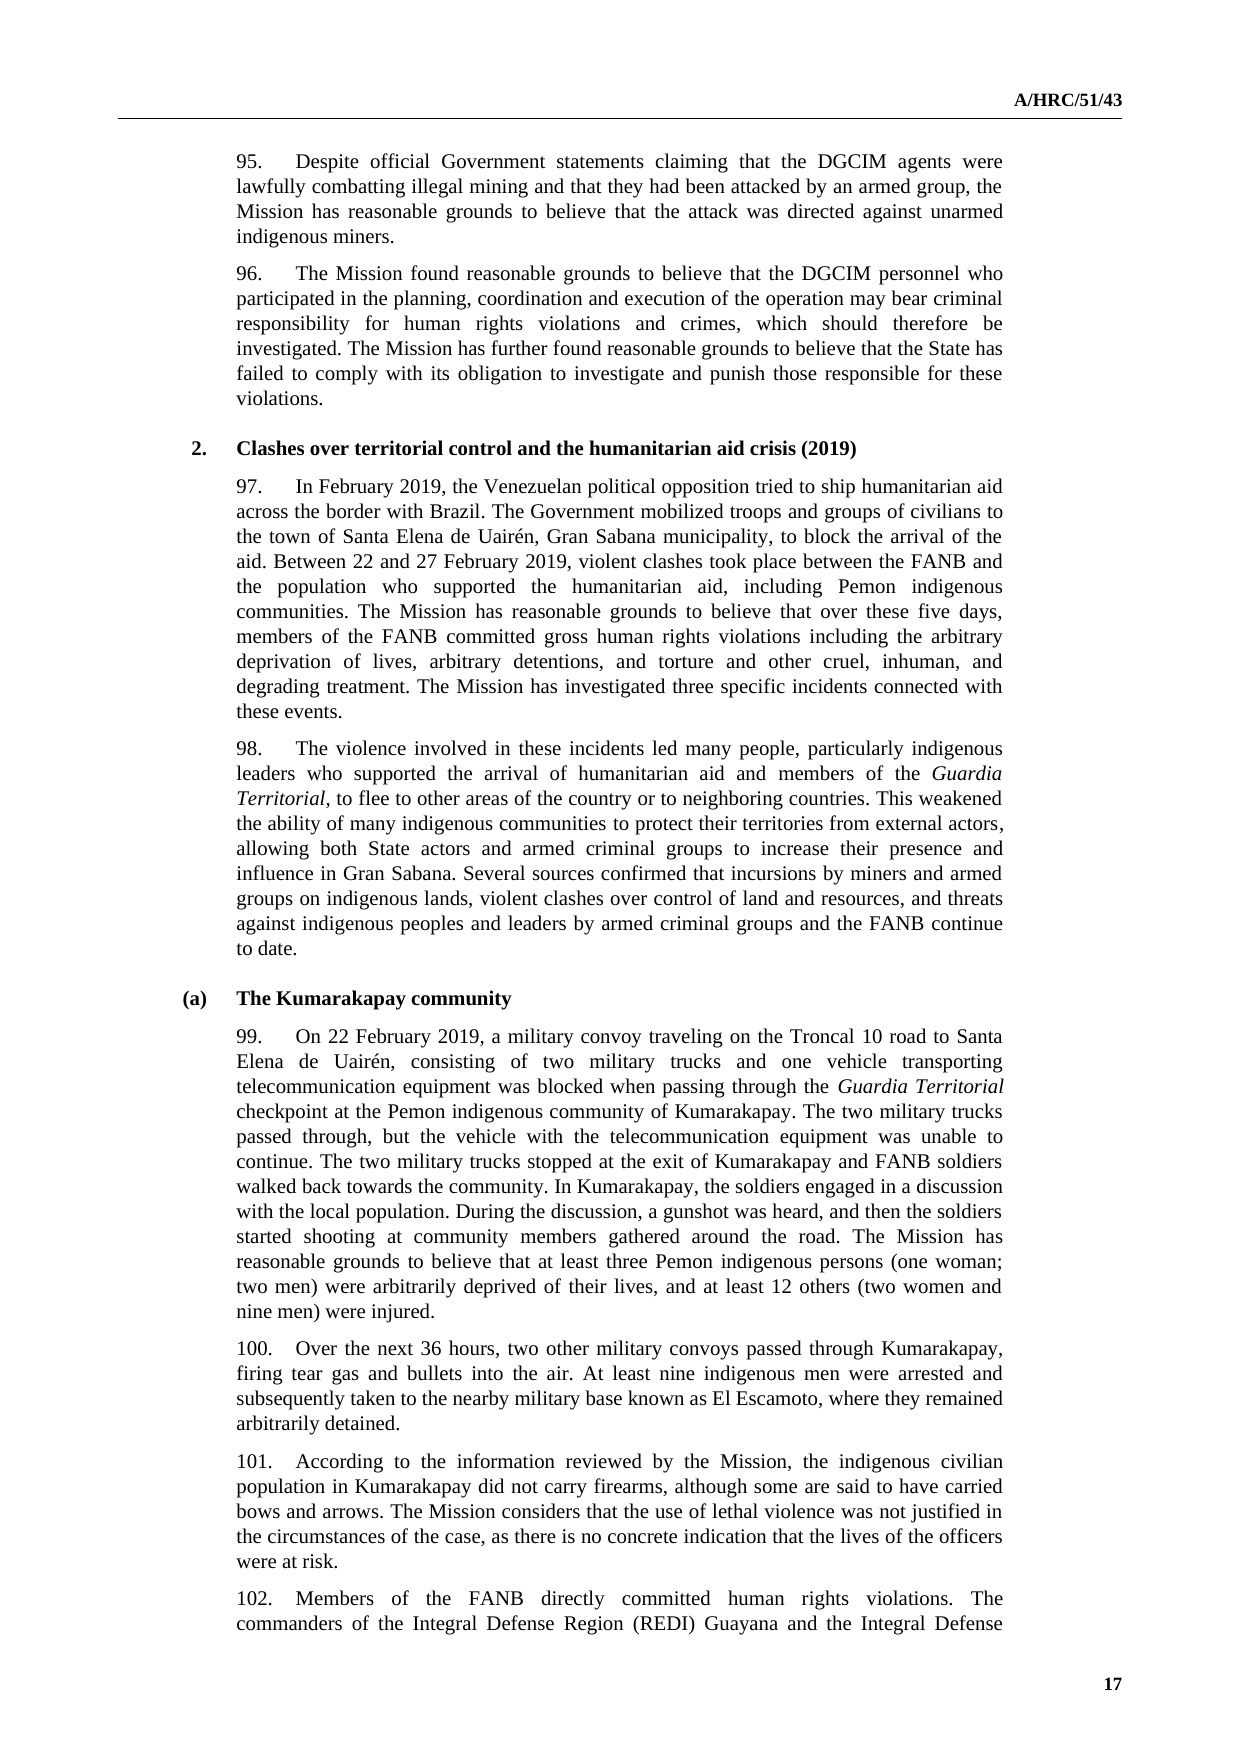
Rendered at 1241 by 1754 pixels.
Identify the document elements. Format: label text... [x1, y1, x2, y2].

text (a) The Kumarakapay community [118, 985, 1004, 1010]
text 98. The violence involved in these incidents led many people, particularly indigenous leaders who supported the arrival of humanitarian aid and members of the Guardia Territorial, to flee to other areas of the country or to neighboring countries. This weakened the ability of many indigenous communities to protect their territories from external actors, allowing both State actors and armed criminal groups to increase their presence and influence in Gran Sabana. Several sources confirmed that incursions by miners and armed groups on indigenous lands, violent clashes over control of land and resources, and threats against indigenous peoples and leaders by armed criminal groups and the FANB continue to date. [236, 735, 1004, 960]
text 99. On 22 February 2019, a military convoy traveling on the Troncal 10 road to Santa Elena de Uairén, consisting of two military trucks and one vehicle transporting telecommunication equipment was blocked when passing through the Guardia Territorial checkpoint at the Pemon indigenous community of Kumarakapay. The two military trucks passed through, but the vehicle with the telecommunication equipment was unable to continue. The two military trucks stopped at the exit of Kumarakapay and FANB soldiers walked back towards the community. In Kumarakapay, the soldiers engaged in a discussion with the local population. During the discussion, a gunshot was heard, and then the soldiers started shooting at community members gathered around the road. The Mission has reasonable grounds to believe that at least three Pemon indigenous persons (one woman; two men) were arbitrarily deprived of their lives, and at least 12 others (two women and nine men) were injured. [236, 1023, 1004, 1323]
text 96. The Mission found reasonable grounds to believe that the DGCIM personnel who participated in the planning, coordination and execution of the operation may bear criminal responsibility for human rights violations and crimes, which should therefore be investigated. The Mission has further found reasonable grounds to believe that the State has failed to comply with its obligation to investigate and punish those responsible for these violations. [236, 260, 1004, 410]
text 101. According to the information reviewed by the Mission, the indigenous civilian population in Kumarakapay did not carry firearms, although some are said to have carried bows and arrows. The Mission considers that the use of lethal violence was not justified in the circumstances of the case, as there is no concrete indication that the lives of the officers were at risk. [236, 1448, 1004, 1573]
text 97. In February 2019, the Venezuelan political opposition tried to ship humanitarian aid across the border with Brazil. The Government mobilized troops and groups of civilians to the town of Santa Elena de Uairén, Gran Sabana municipality, to block the arrival of the aid. Between 22 and 27 February 2019, violent clashes took place between the FANB and the population who supported the humanitarian aid, including Pemon indigenous communities. The Mission has reasonable grounds to believe that over these five days, members of the FANB committed gross human rights violations including the arbitrary deprivation of lives, arbitrary detentions, and torture and other cruel, inhuman, and degrading treatment. The Mission has investigated three specific incidents connected with these events. [236, 473, 1004, 723]
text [236, 1585, 1004, 1635]
text 100. Over the next 36 hours, two other military convoys passed through Kumarakapay, firing tear gas and bullets into the air. At least nine indigenous men were arrested and subsequently taken to the nearby military base known as El Escamoto, where they remained arbitrarily detained. [236, 1335, 1004, 1435]
text 95. Despite official Government statements claiming that the DGCIM agents were lawfully combatting illegal mining and that they had been attacked by an armed group, the Mission has reasonable grounds to believe that the attack was directed against unarmed indigenous miners. [236, 148, 1004, 248]
text 2. Clashes over territorial control and the humanitarian aid crisis (2019) [118, 435, 1004, 460]
